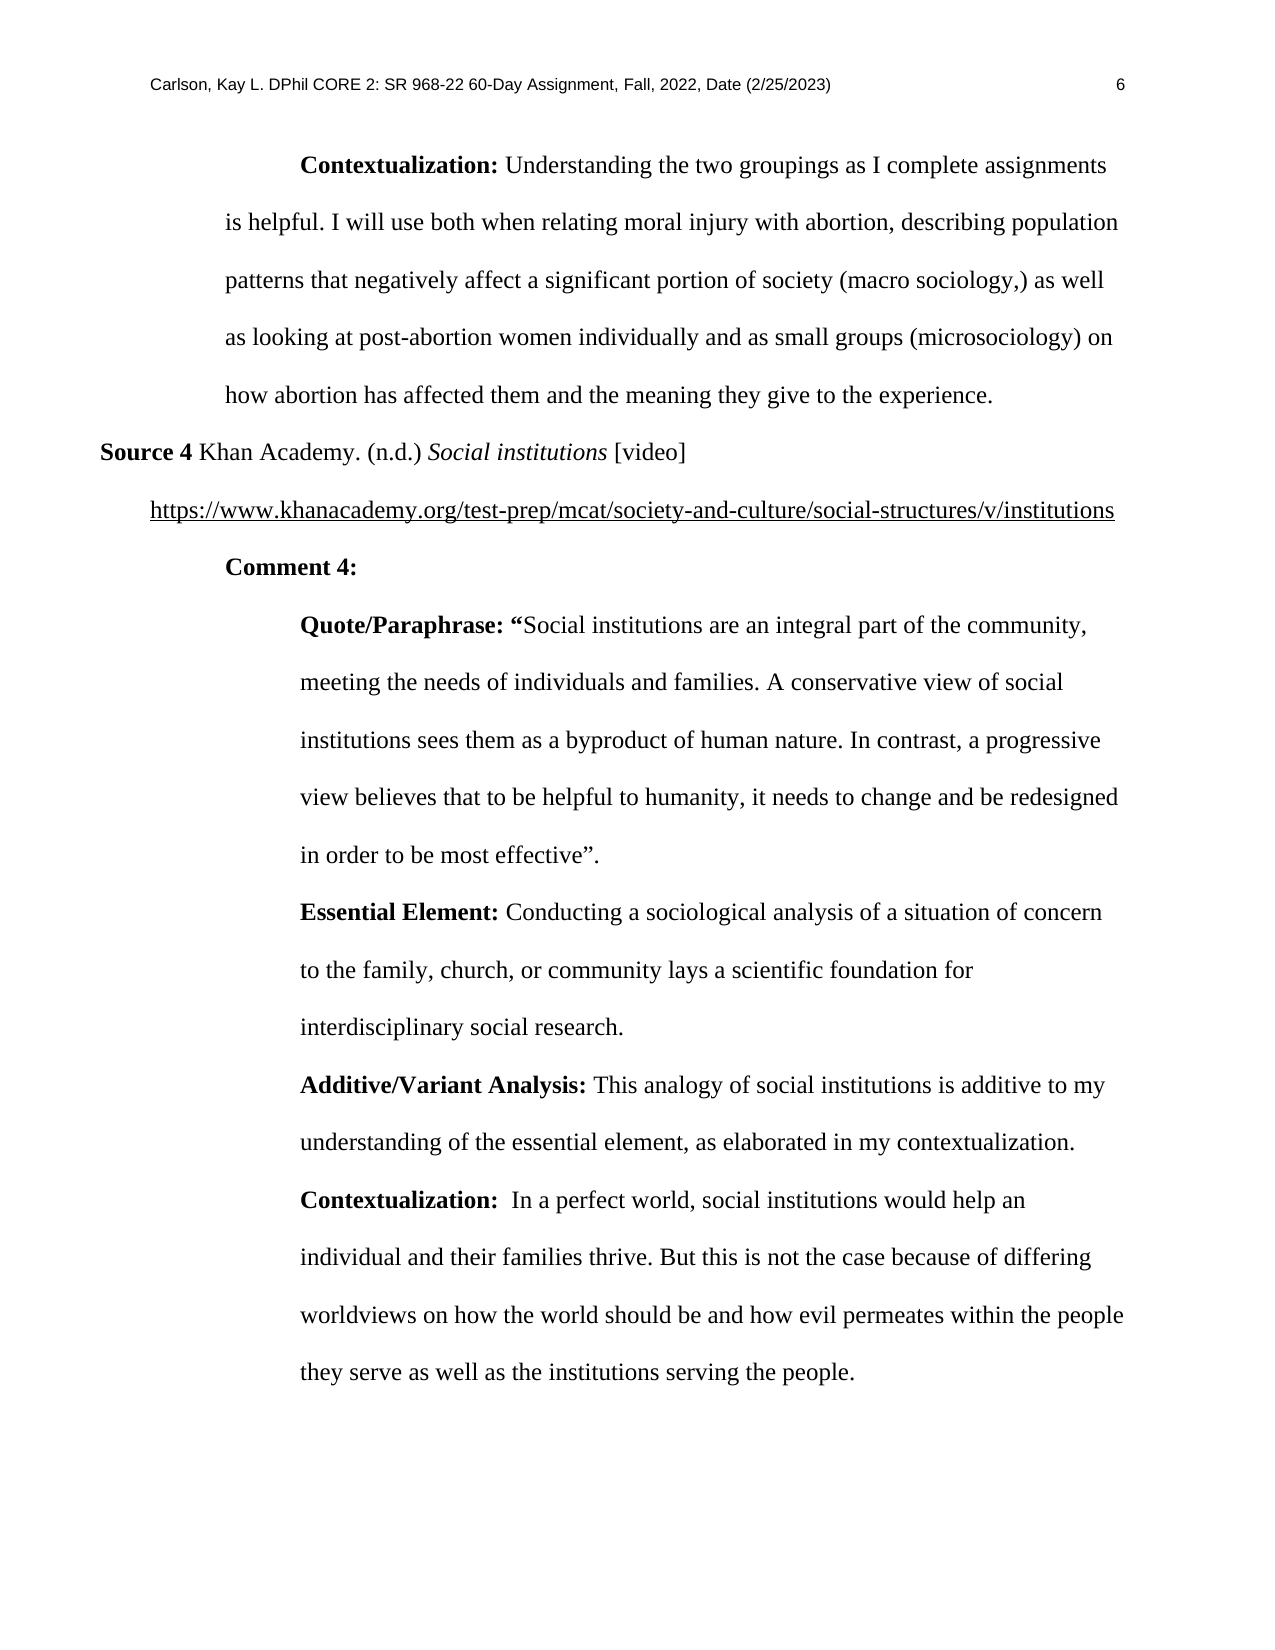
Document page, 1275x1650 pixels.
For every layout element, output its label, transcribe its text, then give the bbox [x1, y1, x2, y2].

text Contextualization: Understanding the two groupings as I complete assignments is helpful. I will use both when relating moral injury with abortion, describing population patterns that negatively affect a significant portion of society (macro sociology,) as well as looking at post-abortion women individually and as small groups (microsociology) on how abortion has affected them and the meaning they give to the experience. [225, 150, 1125, 409]
text Essential Element: Conducting a sociological analysis of a situation of concern to the family, church, or community lays a scientific foundation for interdisciplinary social research. [300, 897, 1125, 1041]
text Quote/Paraphrase: “Social institutions are an integral part of the community, meeting the needs of individuals and families. A conservative view of social institutions sees them as a byproduct of human nature. In contrast, a progressive view believes that to be helpful to humanity, it needs to change and be redesigned in order to be most effective”. [300, 610, 1125, 869]
text Additive/Variant Analysis: This analogy of social institutions is additive to my understanding of the essential element, as elaborated in my contextualization. [300, 1070, 1125, 1156]
text Contextualization: In a perfect world, social institutions would help an individual and their families thrive. But this is not the case because of differing worldviews on how the world should be and how evil permeates within the people they serve as well as the institutions serving the people. [300, 1185, 1125, 1386]
text Comment 4: [225, 552, 1125, 581]
text Source 4 Khan Academy. (n.d.) Social institutions [video] https://www.khanacademy.org/test-prep/mcat/society-and-culture/social-structures/v/institutions [100, 437, 1125, 524]
